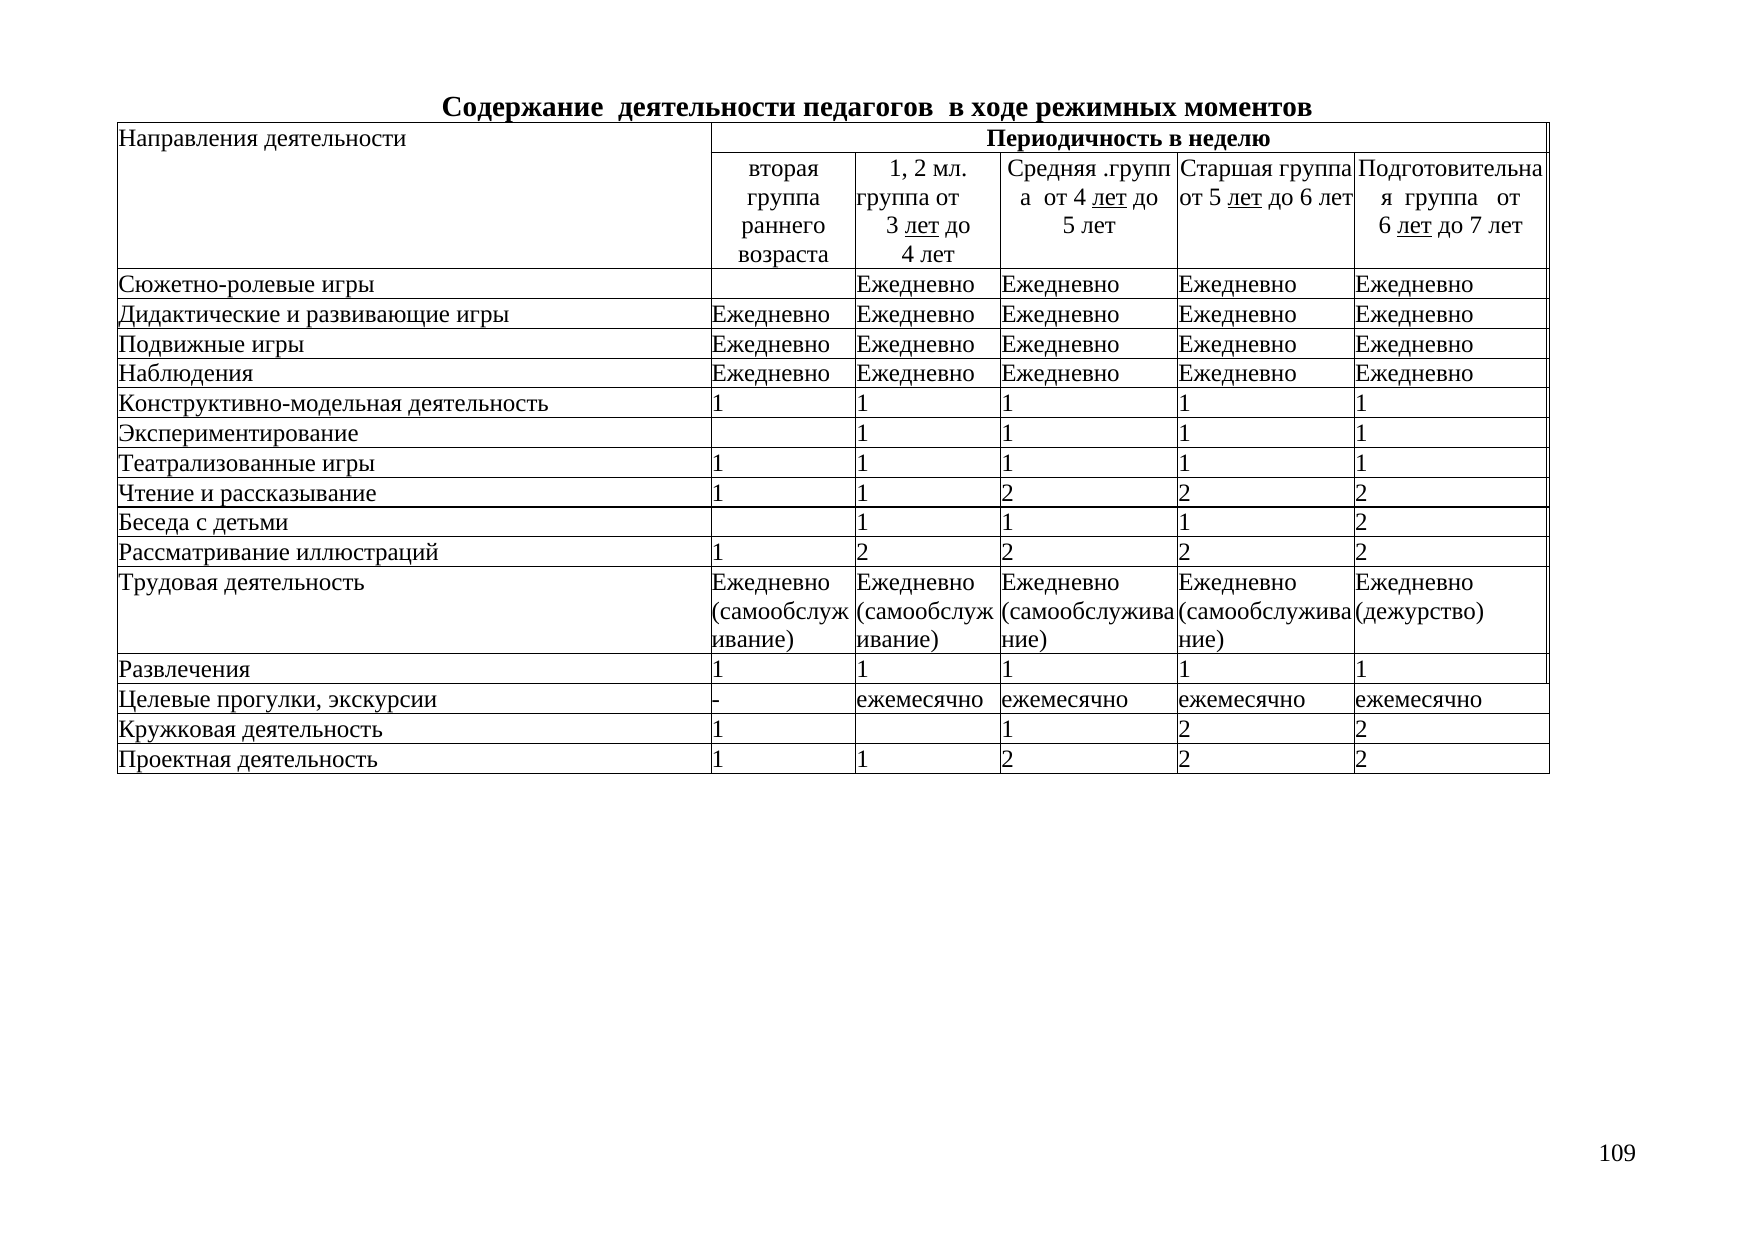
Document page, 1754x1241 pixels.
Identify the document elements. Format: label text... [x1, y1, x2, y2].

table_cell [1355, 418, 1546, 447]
table_cell Ежедневно [1355, 329, 1546, 357]
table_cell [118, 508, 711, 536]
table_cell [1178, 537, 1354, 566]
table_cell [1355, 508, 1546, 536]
table_cell Ежедневно [1355, 269, 1546, 298]
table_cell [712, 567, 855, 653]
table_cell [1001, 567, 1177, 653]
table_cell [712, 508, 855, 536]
table_cell Ежедневно [712, 329, 855, 357]
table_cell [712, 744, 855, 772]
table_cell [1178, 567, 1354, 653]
table_cell Наблюдения [118, 359, 711, 387]
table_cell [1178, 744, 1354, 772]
table_cell Ежедневно [1001, 299, 1177, 328]
table_cell Ежедневно [1355, 359, 1546, 387]
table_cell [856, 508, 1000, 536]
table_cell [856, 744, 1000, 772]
table_cell Ежедневно [1355, 299, 1546, 328]
table_cell вторая группа раннего возраста [712, 153, 855, 268]
table_cell Ежедневно [1001, 269, 1177, 298]
table_cell Ежедневно [856, 359, 1000, 387]
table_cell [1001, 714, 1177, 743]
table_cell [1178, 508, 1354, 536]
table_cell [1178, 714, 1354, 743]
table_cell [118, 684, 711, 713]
table_cell 1 [712, 388, 855, 417]
table_cell Ежедневно [856, 329, 1000, 357]
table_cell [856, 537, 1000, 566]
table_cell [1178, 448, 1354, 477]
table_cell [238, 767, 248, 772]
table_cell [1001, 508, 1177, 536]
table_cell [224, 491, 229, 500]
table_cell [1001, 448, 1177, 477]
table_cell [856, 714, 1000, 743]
table_cell Конструктивно-модельная деятельность [118, 388, 711, 417]
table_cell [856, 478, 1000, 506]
table_cell Ежедневно [1001, 359, 1177, 387]
table_header Периодичность в неделю [712, 123, 1546, 152]
table_cell 1 [856, 418, 1000, 447]
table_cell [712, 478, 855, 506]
table_cell [712, 269, 855, 298]
table_cell Сюжетно-ролевые игры [118, 269, 711, 298]
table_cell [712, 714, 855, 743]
table_cell Дидактические и развивающие игры [118, 299, 711, 328]
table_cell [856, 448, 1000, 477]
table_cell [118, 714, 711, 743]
table_cell 1 [1355, 388, 1546, 417]
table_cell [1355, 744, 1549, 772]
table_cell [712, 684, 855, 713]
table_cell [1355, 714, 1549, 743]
table_cell 1, 2 мл. группа от 3 лет до 4 лет [856, 153, 1000, 268]
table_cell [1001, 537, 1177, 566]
table_cell Ежедневно [1178, 329, 1354, 357]
table_cell Экспериментирование [118, 418, 711, 447]
table_cell Ежедневно [1178, 299, 1354, 328]
table_header Направления деятельности [118, 123, 711, 268]
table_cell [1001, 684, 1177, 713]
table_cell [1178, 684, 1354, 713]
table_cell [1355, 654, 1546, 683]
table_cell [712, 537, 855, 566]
table_cell Ежедневно [856, 299, 1000, 328]
table_cell Ежедневно [712, 359, 855, 387]
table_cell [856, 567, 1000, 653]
table_cell Ежедневно [712, 299, 855, 328]
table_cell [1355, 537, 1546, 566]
table_cell Ежедневно [1001, 329, 1177, 357]
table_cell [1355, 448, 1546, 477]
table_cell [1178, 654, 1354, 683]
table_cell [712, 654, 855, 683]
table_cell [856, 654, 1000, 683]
table_cell Ежедневно [856, 269, 1000, 298]
table_cell Ежедневно [1178, 269, 1354, 298]
table_cell 1 [856, 388, 1000, 417]
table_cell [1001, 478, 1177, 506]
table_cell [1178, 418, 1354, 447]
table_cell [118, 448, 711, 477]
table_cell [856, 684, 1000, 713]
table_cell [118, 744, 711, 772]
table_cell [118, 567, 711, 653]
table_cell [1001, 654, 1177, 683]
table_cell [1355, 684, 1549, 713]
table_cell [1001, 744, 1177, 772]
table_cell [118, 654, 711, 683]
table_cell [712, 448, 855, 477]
table_cell Ежедневно [1178, 359, 1354, 387]
table_cell 1 [1178, 388, 1354, 417]
table_cell Подвижные игры [118, 329, 711, 357]
text Содержание деятельности педагогов в ходе режимных моментов [118, 89, 1636, 122]
table_cell 1 [1001, 418, 1177, 447]
table_cell Средняя .группа от 4 лет до 5 лет [1001, 153, 1177, 268]
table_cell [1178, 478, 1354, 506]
table_cell [712, 418, 855, 447]
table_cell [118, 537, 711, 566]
table_cell 1 [1001, 388, 1177, 417]
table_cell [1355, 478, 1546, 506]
table_cell Подготовительная группа от 6 лет до 7 лет [1355, 153, 1546, 268]
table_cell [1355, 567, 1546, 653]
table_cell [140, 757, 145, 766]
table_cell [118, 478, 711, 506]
table_cell Старшая группа от 5 лет до 6 лет [1178, 153, 1354, 268]
